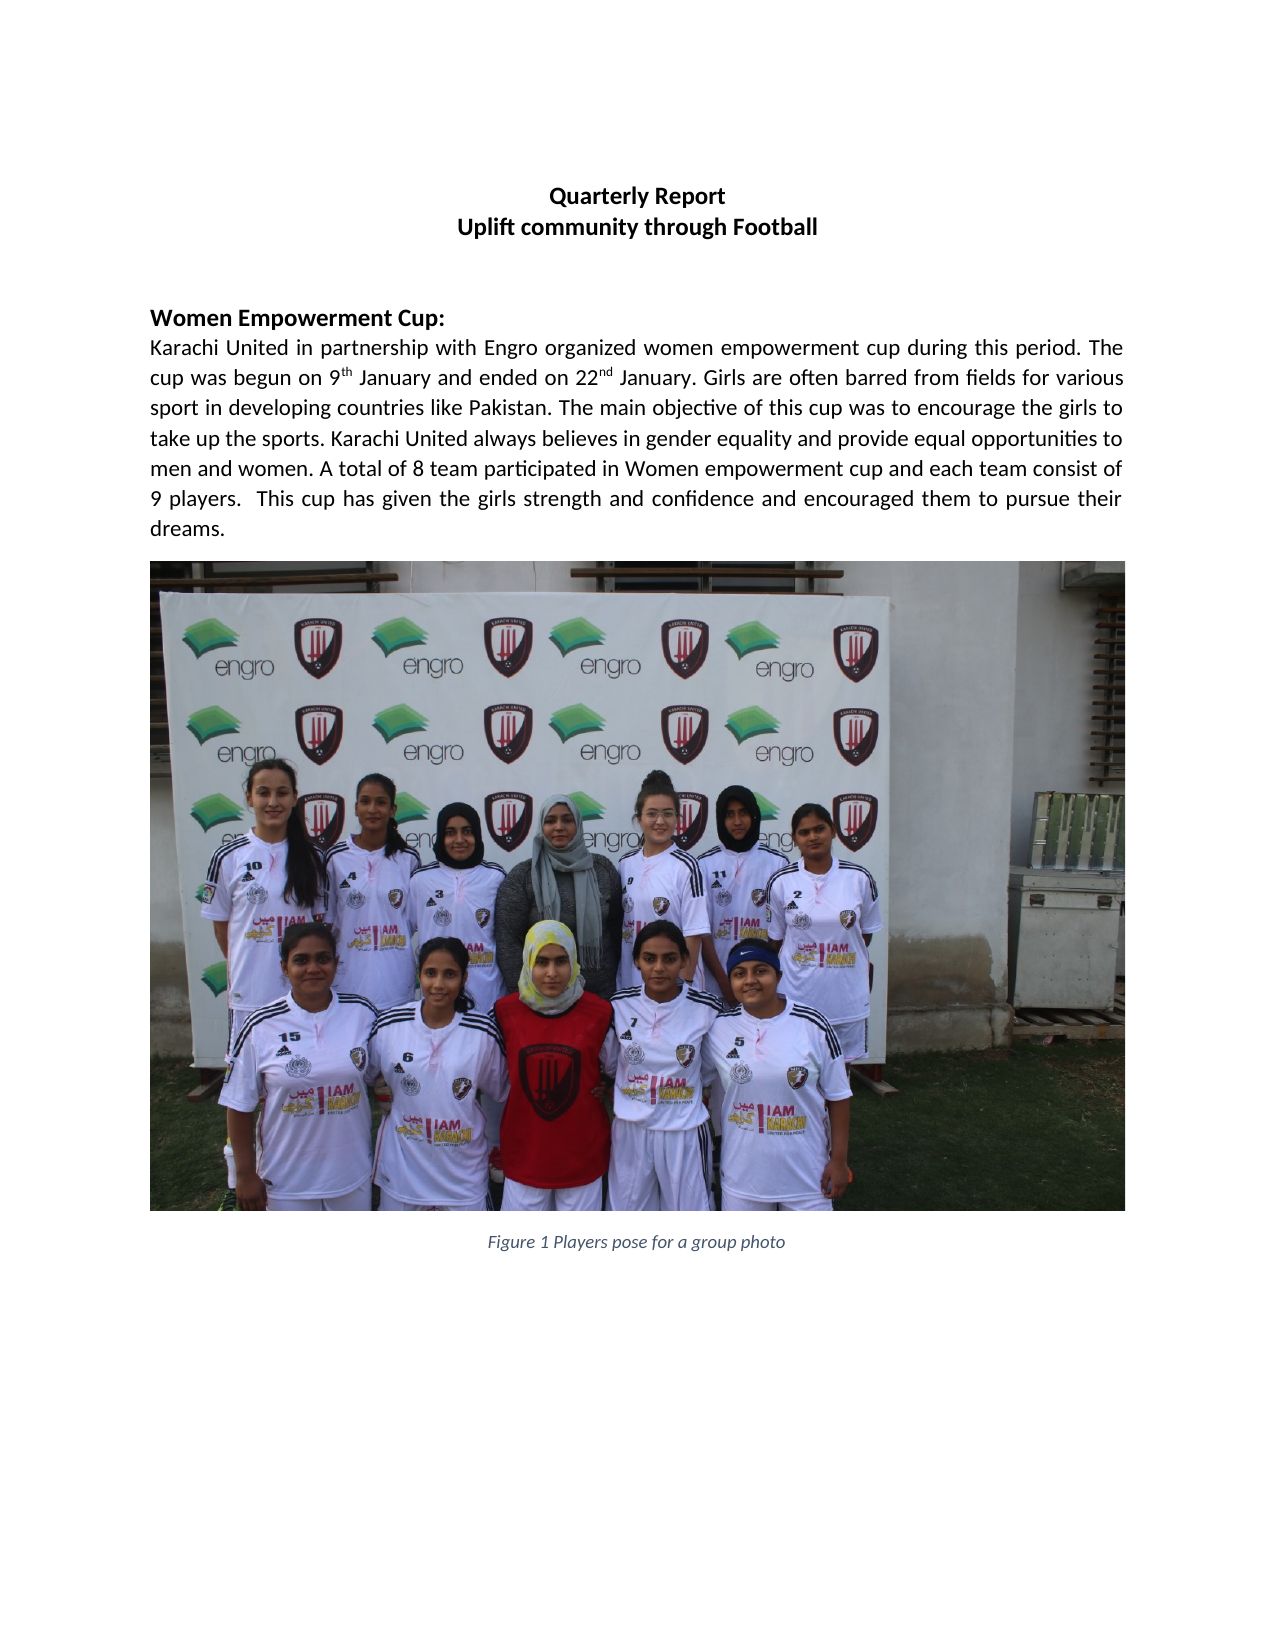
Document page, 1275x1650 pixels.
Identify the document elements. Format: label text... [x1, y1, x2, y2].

text Women Empowerment Cup: [150, 303, 1125, 333]
text Uplift community through Football [150, 211, 1125, 242]
text Karachi United in partnership with Engro organized women empowerment cup during this period. The cup was begun on 9th January and ended on 22nd January. Girls are often barred from fields for various sport in developing countries like Pakistan. The main objective of this cup was to encourage the girls to take up the sports. Karachi United always believes in gender equality and provide equal opportunities to men and women. A total of 8 team participated in Women empowerment cup and each team consist of 9 players. This cup has given the girls strength and confidence and encouraged them to pursue their dreams. [150, 333, 1125, 542]
picture [150, 561, 1125, 1211]
text Quarterly Report [150, 181, 1125, 211]
